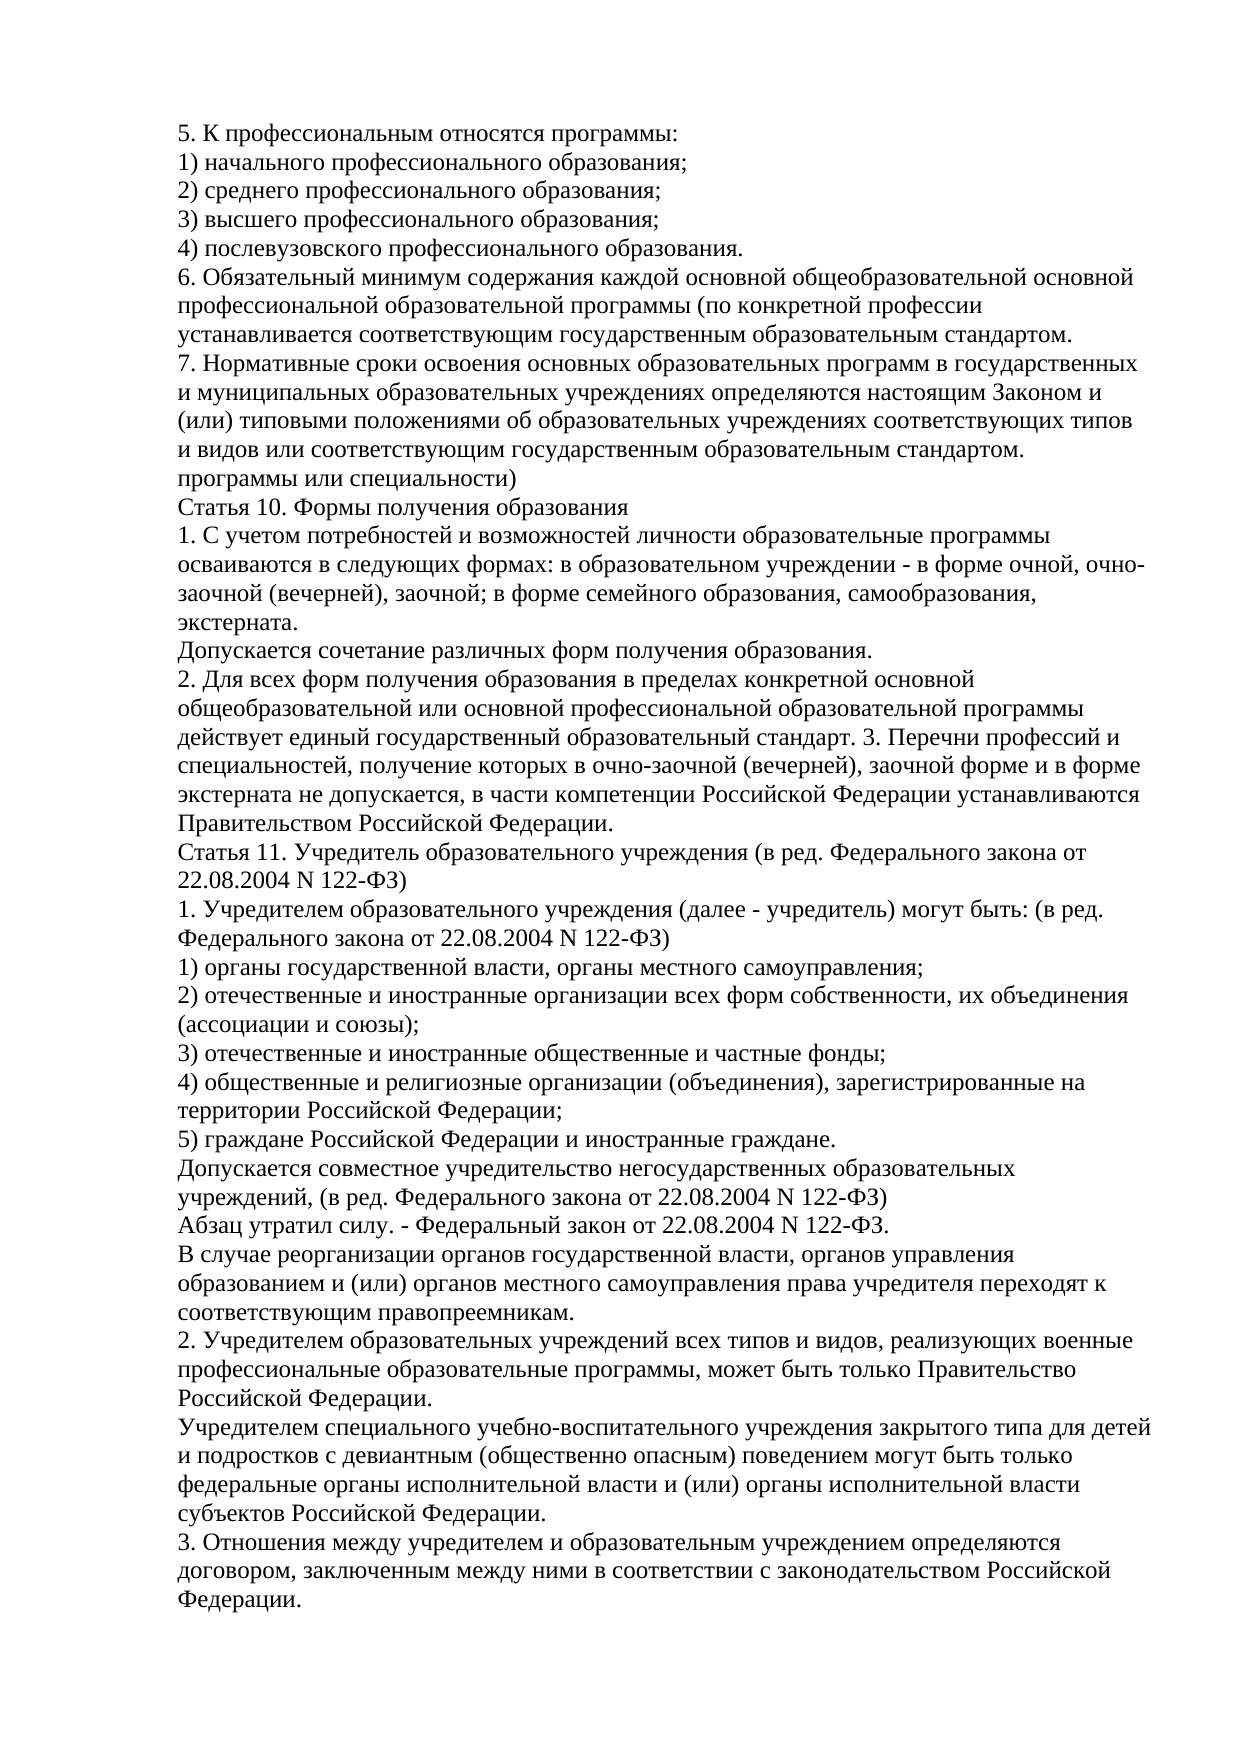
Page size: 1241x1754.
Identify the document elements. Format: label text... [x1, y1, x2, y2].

text программы или специальности) [177, 463, 1152, 492]
text Допускается сочетание различных форм получения образования. [177, 636, 1152, 664]
text В случае реорганизации органов государственной власти, органов управления образованием и (или) органов местного самоуправления права учредителя переходят к соответствующим правопреемникам. [177, 1239, 1152, 1326]
text 2) отечественные и иностранные организации всех форм собственности, их объединения (ассоциации и союзы); [177, 981, 1152, 1038]
text 3) высшего профессионального образования; [177, 204, 1152, 233]
text Допускается совместное учредительство негосударственных образовательных учреждений, (в ред. Федерального закона от 22.08.2004 N 122-ФЗ) [177, 1153, 1152, 1211]
text 3) отечественные и иностранные общественные и частные фонды; [177, 1038, 1152, 1067]
text 2. Для всех форм получения образования в пределах конкретной основной общеобразовательной или основной профессиональной образовательной программы действует единый государственный образовательный стандарт. 3. Перечни профессий и специальностей, получение которых в очно-заочной (вечерней), заочной форме и в форме экстерната не допускается, в части компетенции Российской Федерации устанавливаются Правительством Российской Федерации. [177, 664, 1152, 837]
text 1) начального профессионального образования; [177, 147, 1152, 176]
text 7. Нормативные сроки освоения основных образовательных программ в государственных и муниципальных образовательных учреждениях определяются настоящим Законом и (или) типовыми положениями об образовательных учреждениях соответствующих типов и видов или соответствующим государственным образовательным стандартом. [177, 348, 1152, 463]
text 1. С учетом потребностей и возможностей личности образовательные программы осваиваются в следующих формах: в образовательном учреждении - в форме очной, очно-заочной (вечерней), заочной; в форме семейного образования, самообразования, экстерната. [177, 521, 1152, 636]
text Статья 11. Учредитель образовательного учреждения (в ред. Федерального закона от 22.08.2004 N 122-ФЗ) [177, 837, 1152, 894]
text 3. Отношения между учредителем и образовательным учреждением определяются договором, заключенным между ними в соответствии с законодательством Российской Федерации. [177, 1527, 1152, 1613]
text Статья 10. Формы получения образования [177, 492, 1152, 521]
text 6. Обязательный минимум содержания каждой основной общеобразовательной основной профессиональной образовательной программы (по конкретной профессии устанавливается соответствующим государственным образовательным стандартом. [177, 262, 1152, 348]
text 4) общественные и религиозные организации (объединения), зарегистрированные на территории Российской Федерации; [177, 1067, 1152, 1124]
text 5) граждане Российской Федерации и иностранные граждане. [177, 1124, 1152, 1153]
text 5. К профессиональным относятся программы: [177, 118, 1152, 147]
text 1. Учредителем образовательного учреждения (далее - учредитель) могут быть: (в ред. Федерального закона от 22.08.2004 N 122-ФЗ) [177, 894, 1152, 952]
text 4) послевузовского профессионального образования. [177, 233, 1152, 262]
text 1) органы государственной власти, органы местного самоуправления; [177, 952, 1152, 981]
text Абзац утратил силу. - Федеральный закон от 22.08.2004 N 122-ФЗ. [177, 1211, 1152, 1239]
text 2. Учредителем образовательных учреждений всех типов и видов, реализующих военные профессиональные образовательные программы, может быть только Правительство Российской Федерации. [177, 1326, 1152, 1412]
text 2) среднего профессионального образования; [177, 176, 1152, 204]
text Учредителем специального учебно-воспитательного учреждения закрытого типа для детей и подростков с девиантным (общественно опасным) поведением могут быть только федеральные органы исполнительной власти и (или) органы исполнительной власти субъектов Российской Федерации. [177, 1412, 1152, 1527]
